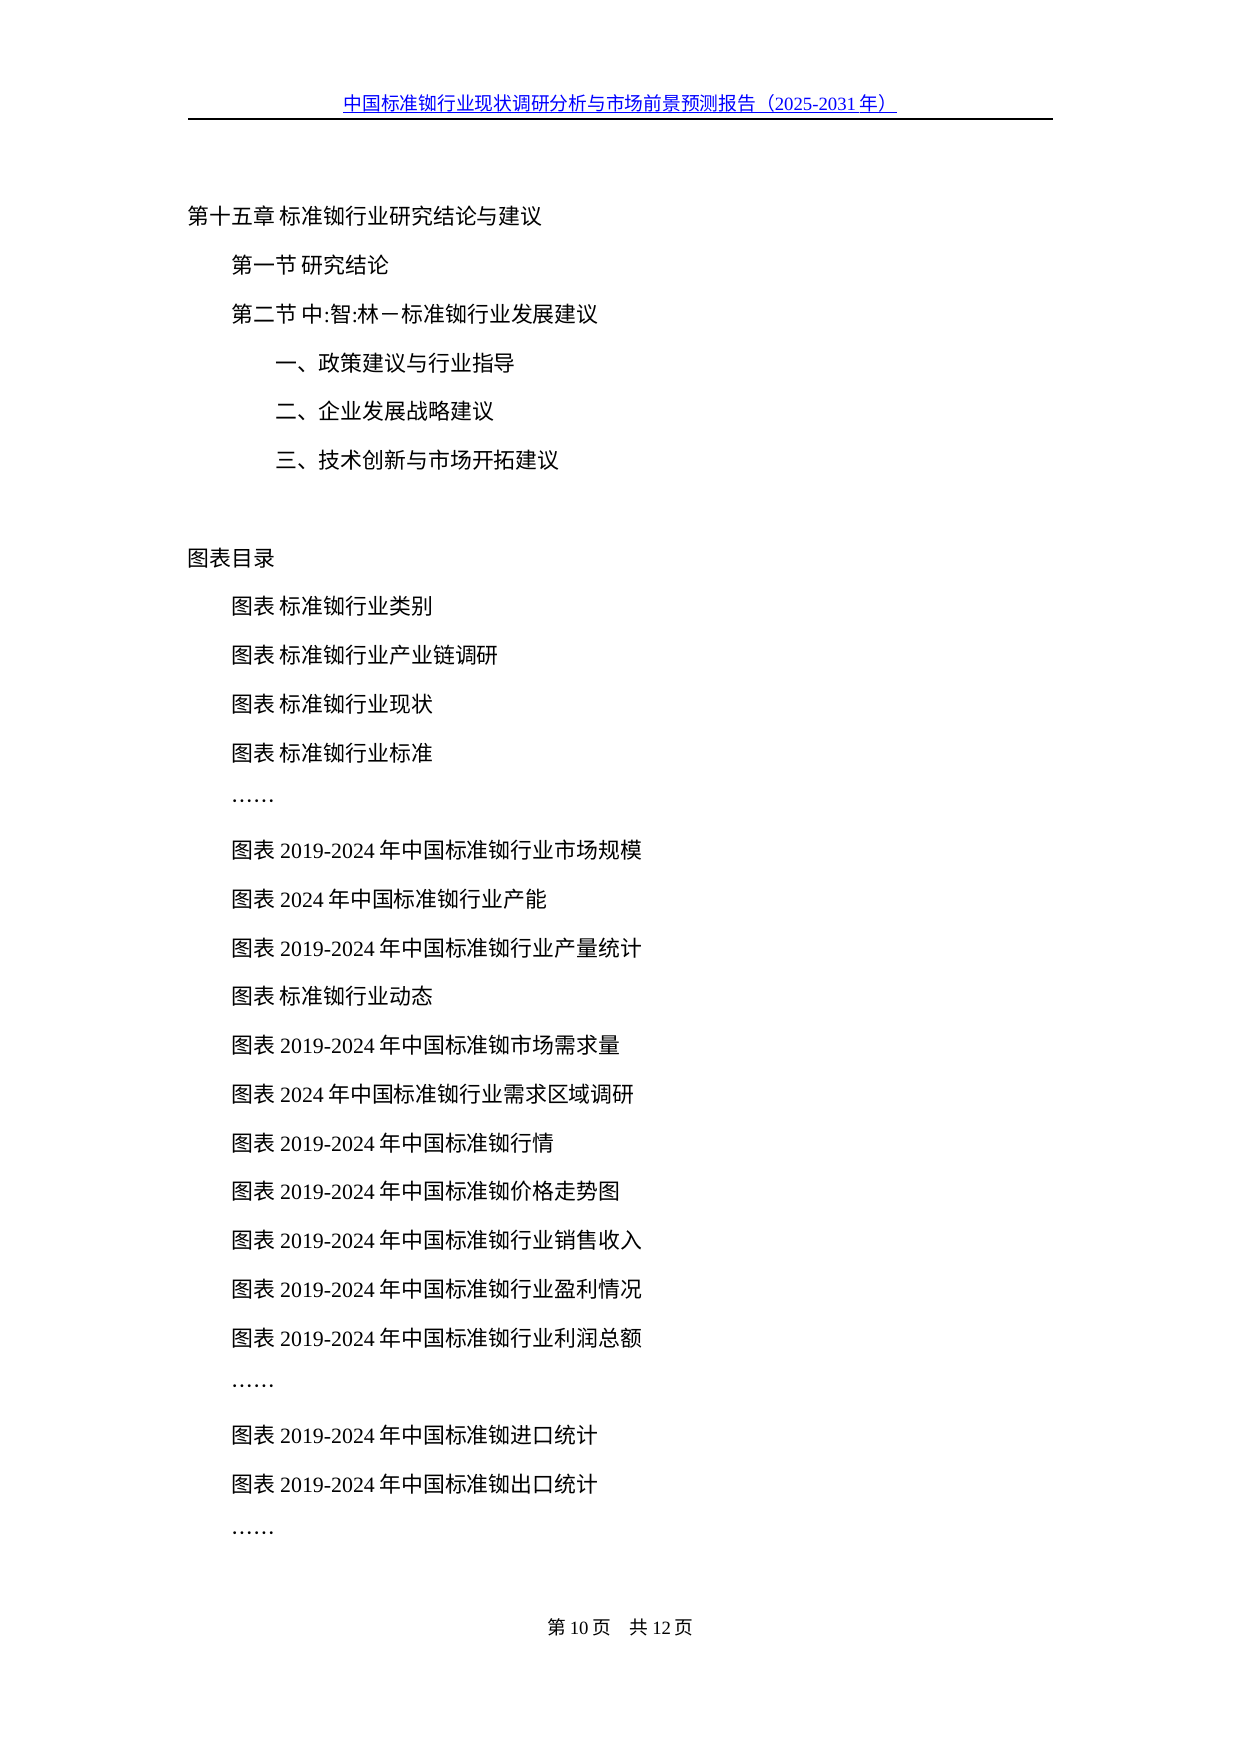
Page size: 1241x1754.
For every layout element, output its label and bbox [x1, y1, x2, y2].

text [187, 150, 1053, 1548]
